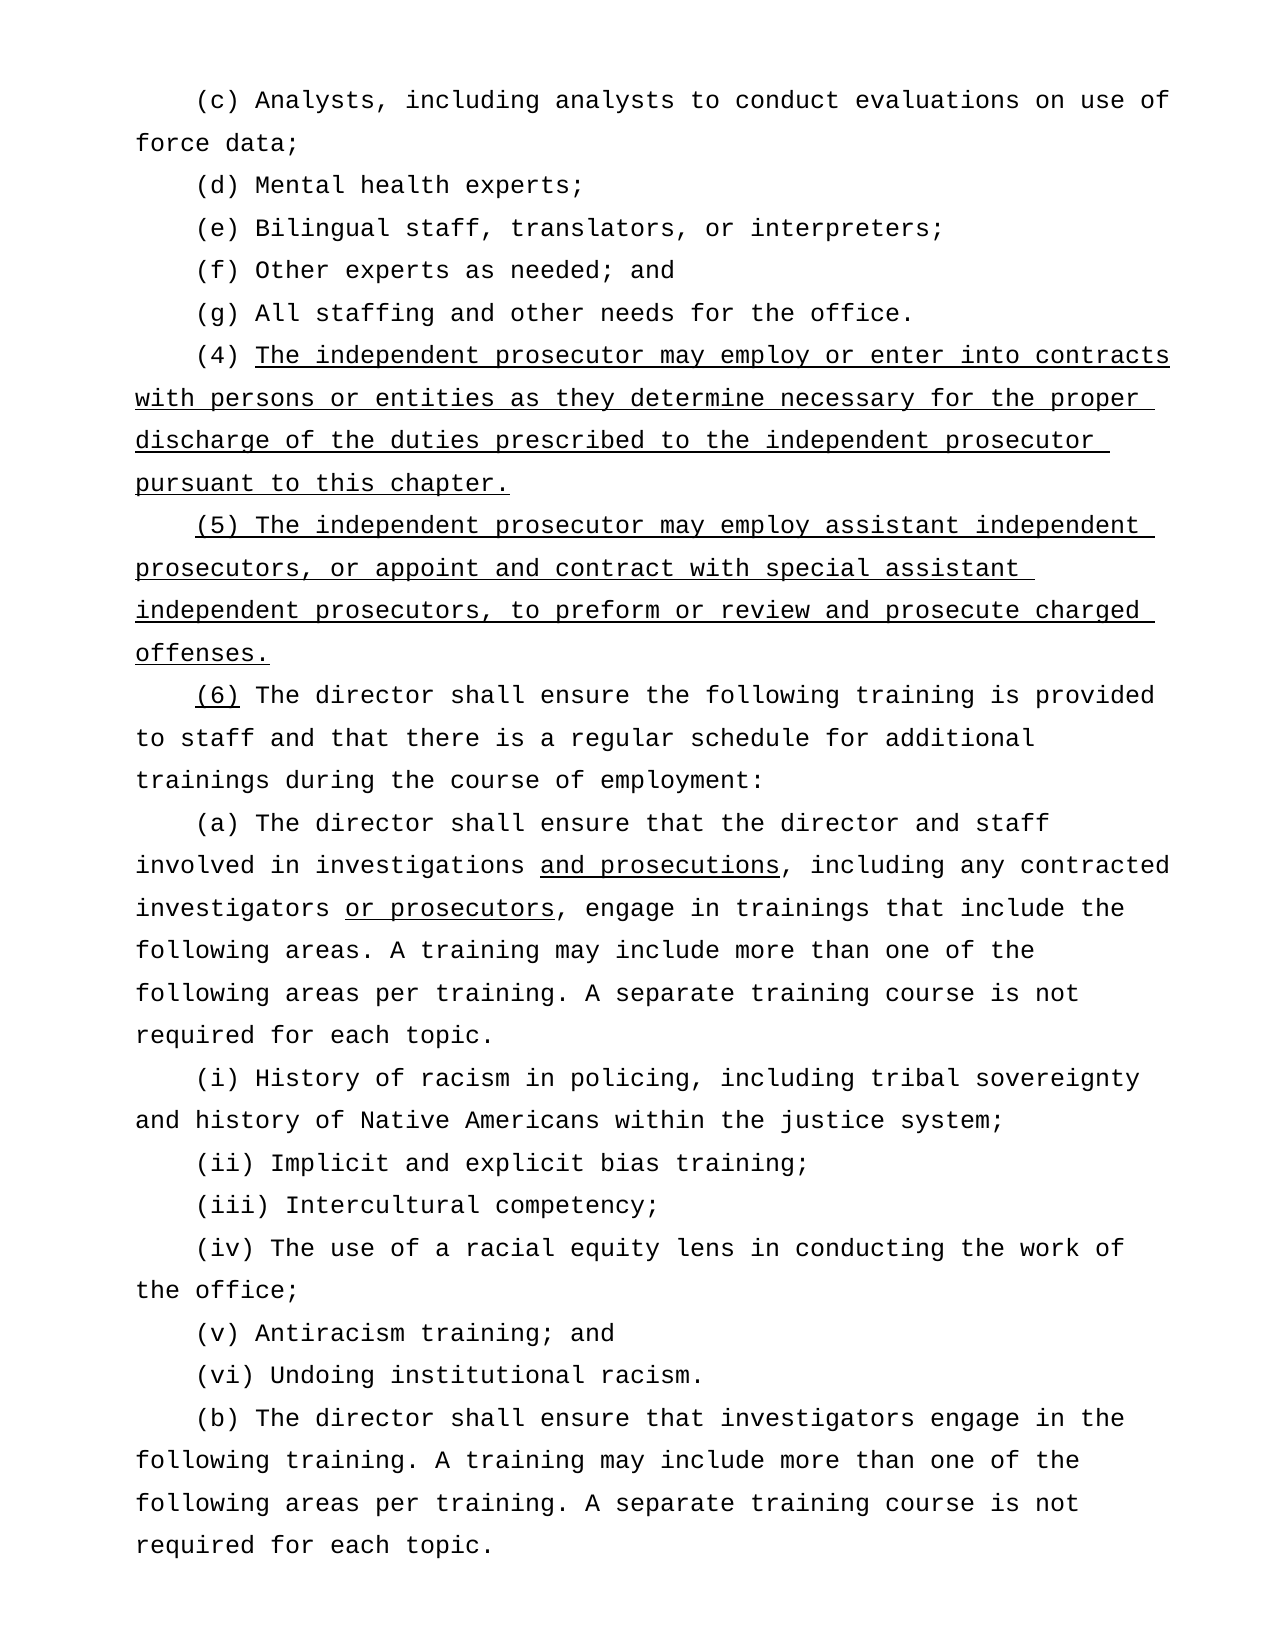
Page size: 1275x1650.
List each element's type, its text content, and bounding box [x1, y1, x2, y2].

text (ii) Implicit and explicit bias training; [135, 1137, 1170, 1180]
text (vi) Undoing institutional racism. [135, 1350, 1170, 1392]
text (b) The director shall ensure that investigators engage in the following training. A training may include more than one of the following areas per training. A separate training course is not required for each topic. [135, 1392, 1170, 1562]
text (f) Other experts as needed; and [135, 245, 1170, 287]
text (g) All staffing and other needs for the office. [135, 287, 1170, 330]
text (e) Bilingual staff, translators, or interpreters; [135, 202, 1170, 245]
text (i) History of racism in policing, including tribal sovereignty and history of Native Americans within the justice system; [135, 1052, 1170, 1137]
text (4) The independent prosecutor may employ or enter into contracts with persons or entities as they determine necessary for the proper discharge of the duties prescribed to the independent prosecutor pursuant to this chapter. [135, 330, 1170, 500]
text (v) Antiracism training; and [135, 1307, 1170, 1350]
text (d) Mental health experts; [135, 160, 1170, 202]
text (c) Analysts, including analysts to conduct evaluations on use of force data; [135, 75, 1170, 160]
text (a) The director shall ensure that the director and staff involved in investigations and prosecutions, including any contracted investigators or prosecutors, engage in trainings that include the following areas. A training may include more than one of the following areas per training. A separate training course is not required for each topic. [135, 797, 1170, 1052]
text (6) The director shall ensure the following training is provided to staff and that there is a regular schedule for additional trainings during the course of employment: [135, 670, 1170, 797]
text (5) The independent prosecutor may employ assistant independent prosecutors, or appoint and contract with special assistant independent prosecutors, to preform or review and prosecute charged offenses. [135, 500, 1170, 670]
text (iv) The use of a racial equity lens in conducting the work of the office; [135, 1222, 1170, 1307]
text (iii) Intercultural competency; [135, 1180, 1170, 1222]
